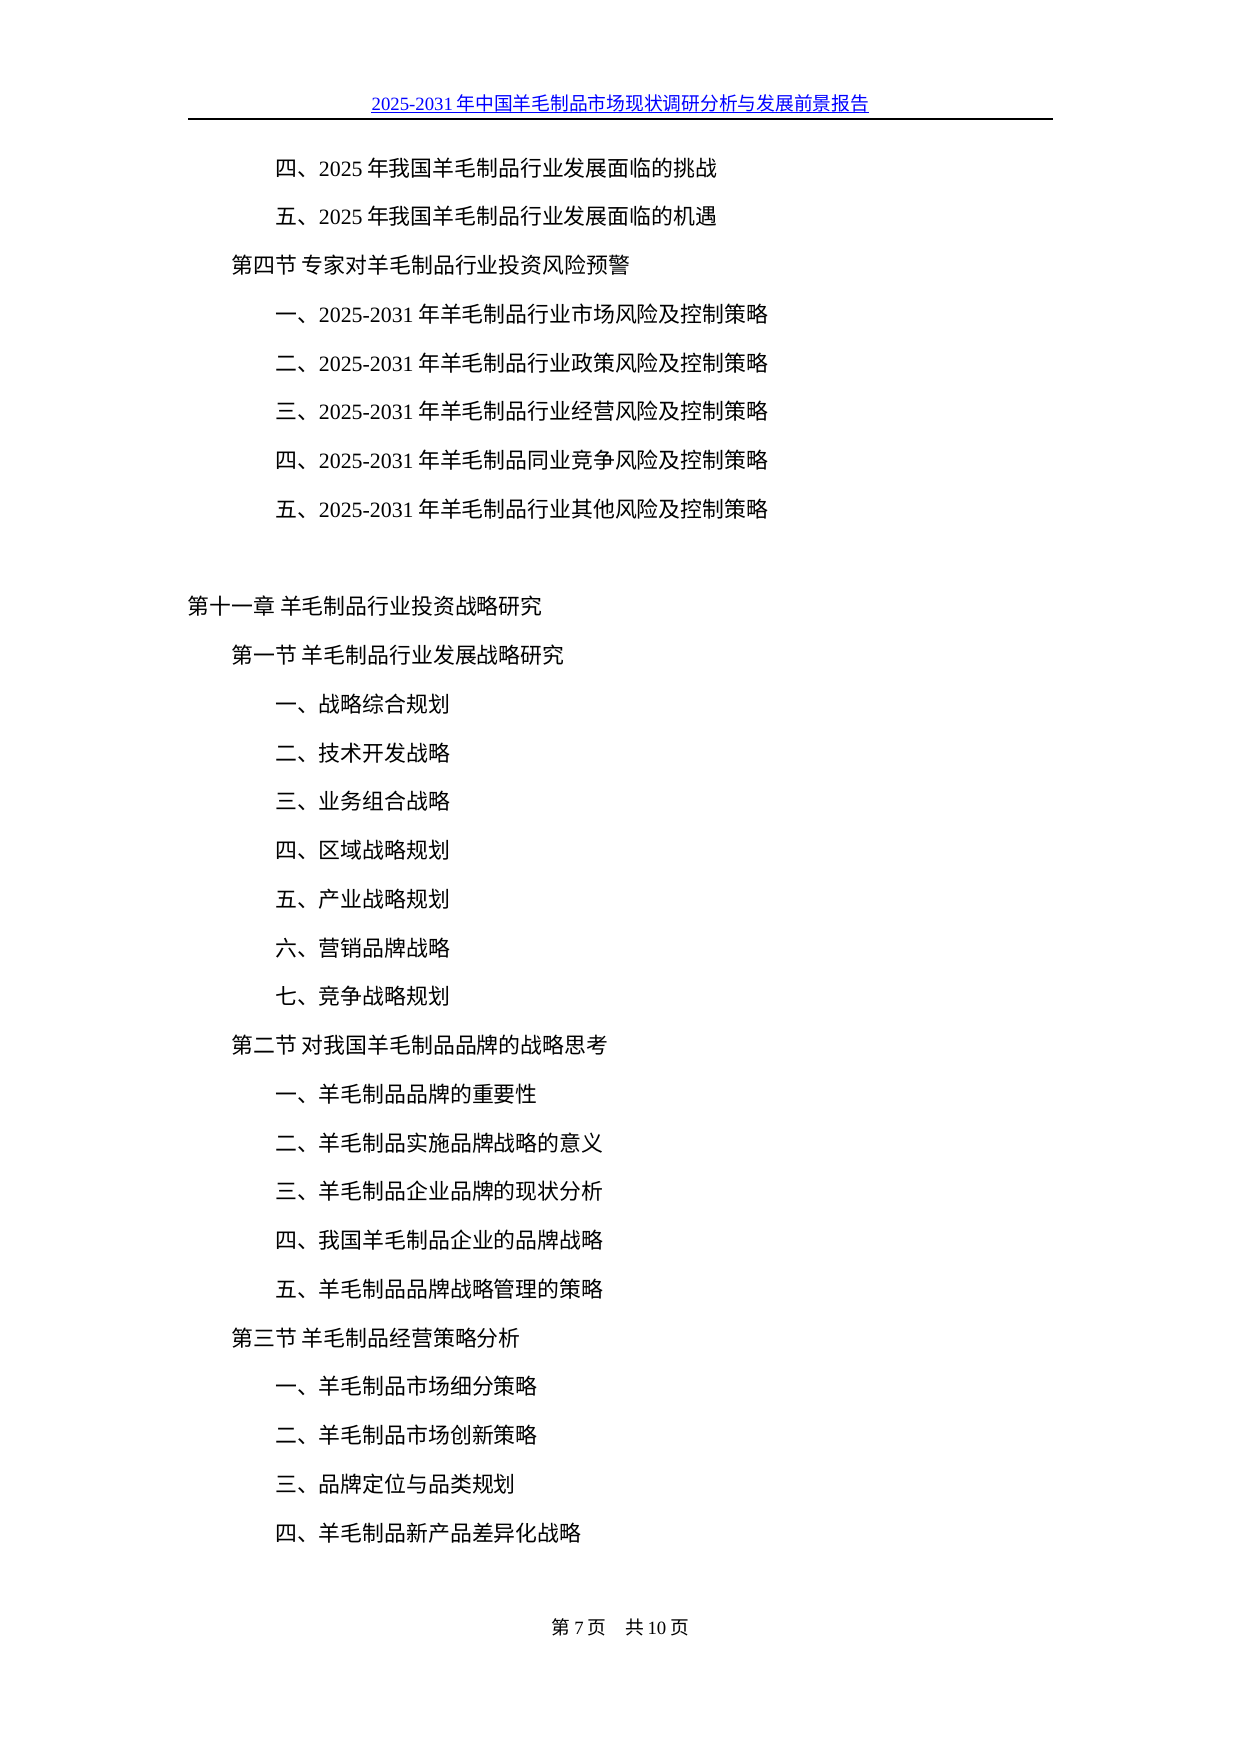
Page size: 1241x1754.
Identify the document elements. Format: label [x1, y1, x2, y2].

text [187, 150, 1053, 1548]
